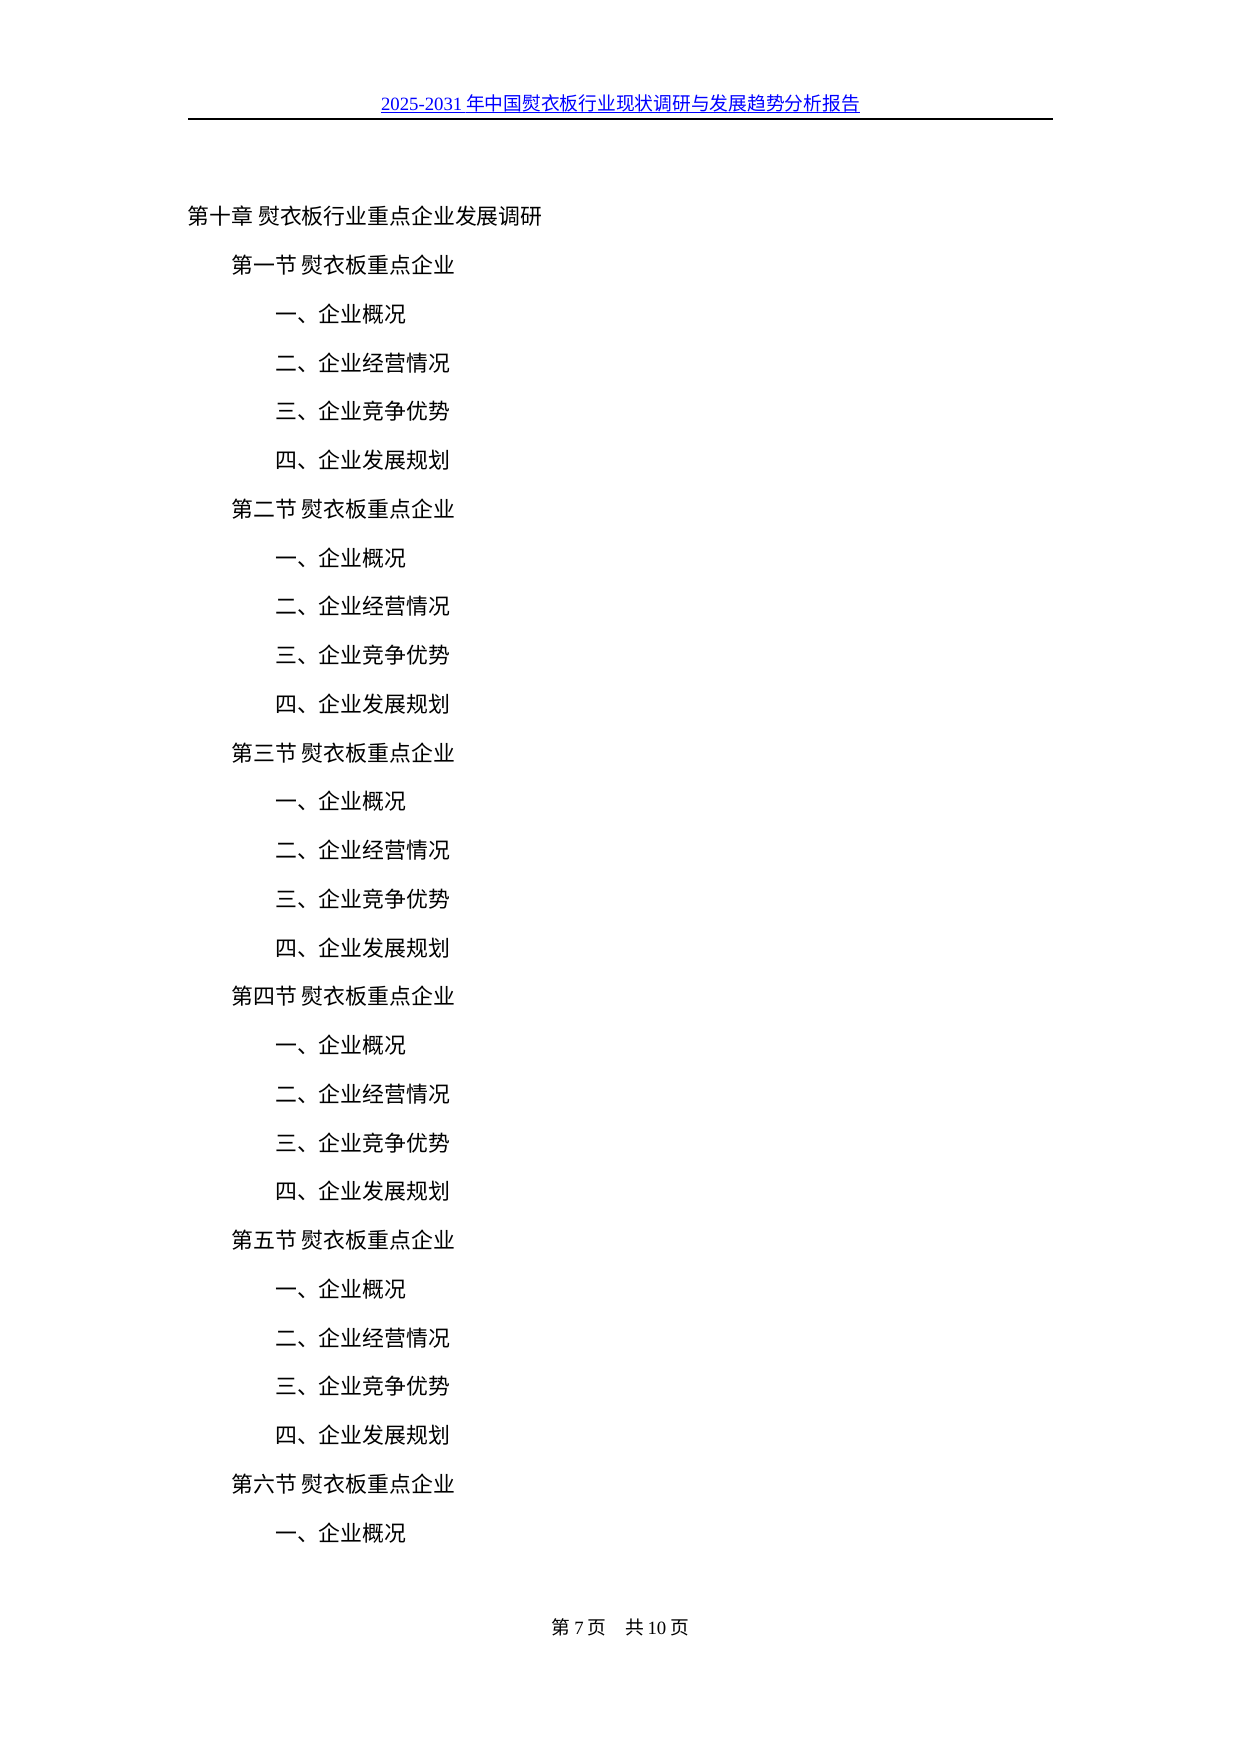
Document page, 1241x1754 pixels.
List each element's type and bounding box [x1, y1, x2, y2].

text [187, 150, 1053, 1548]
